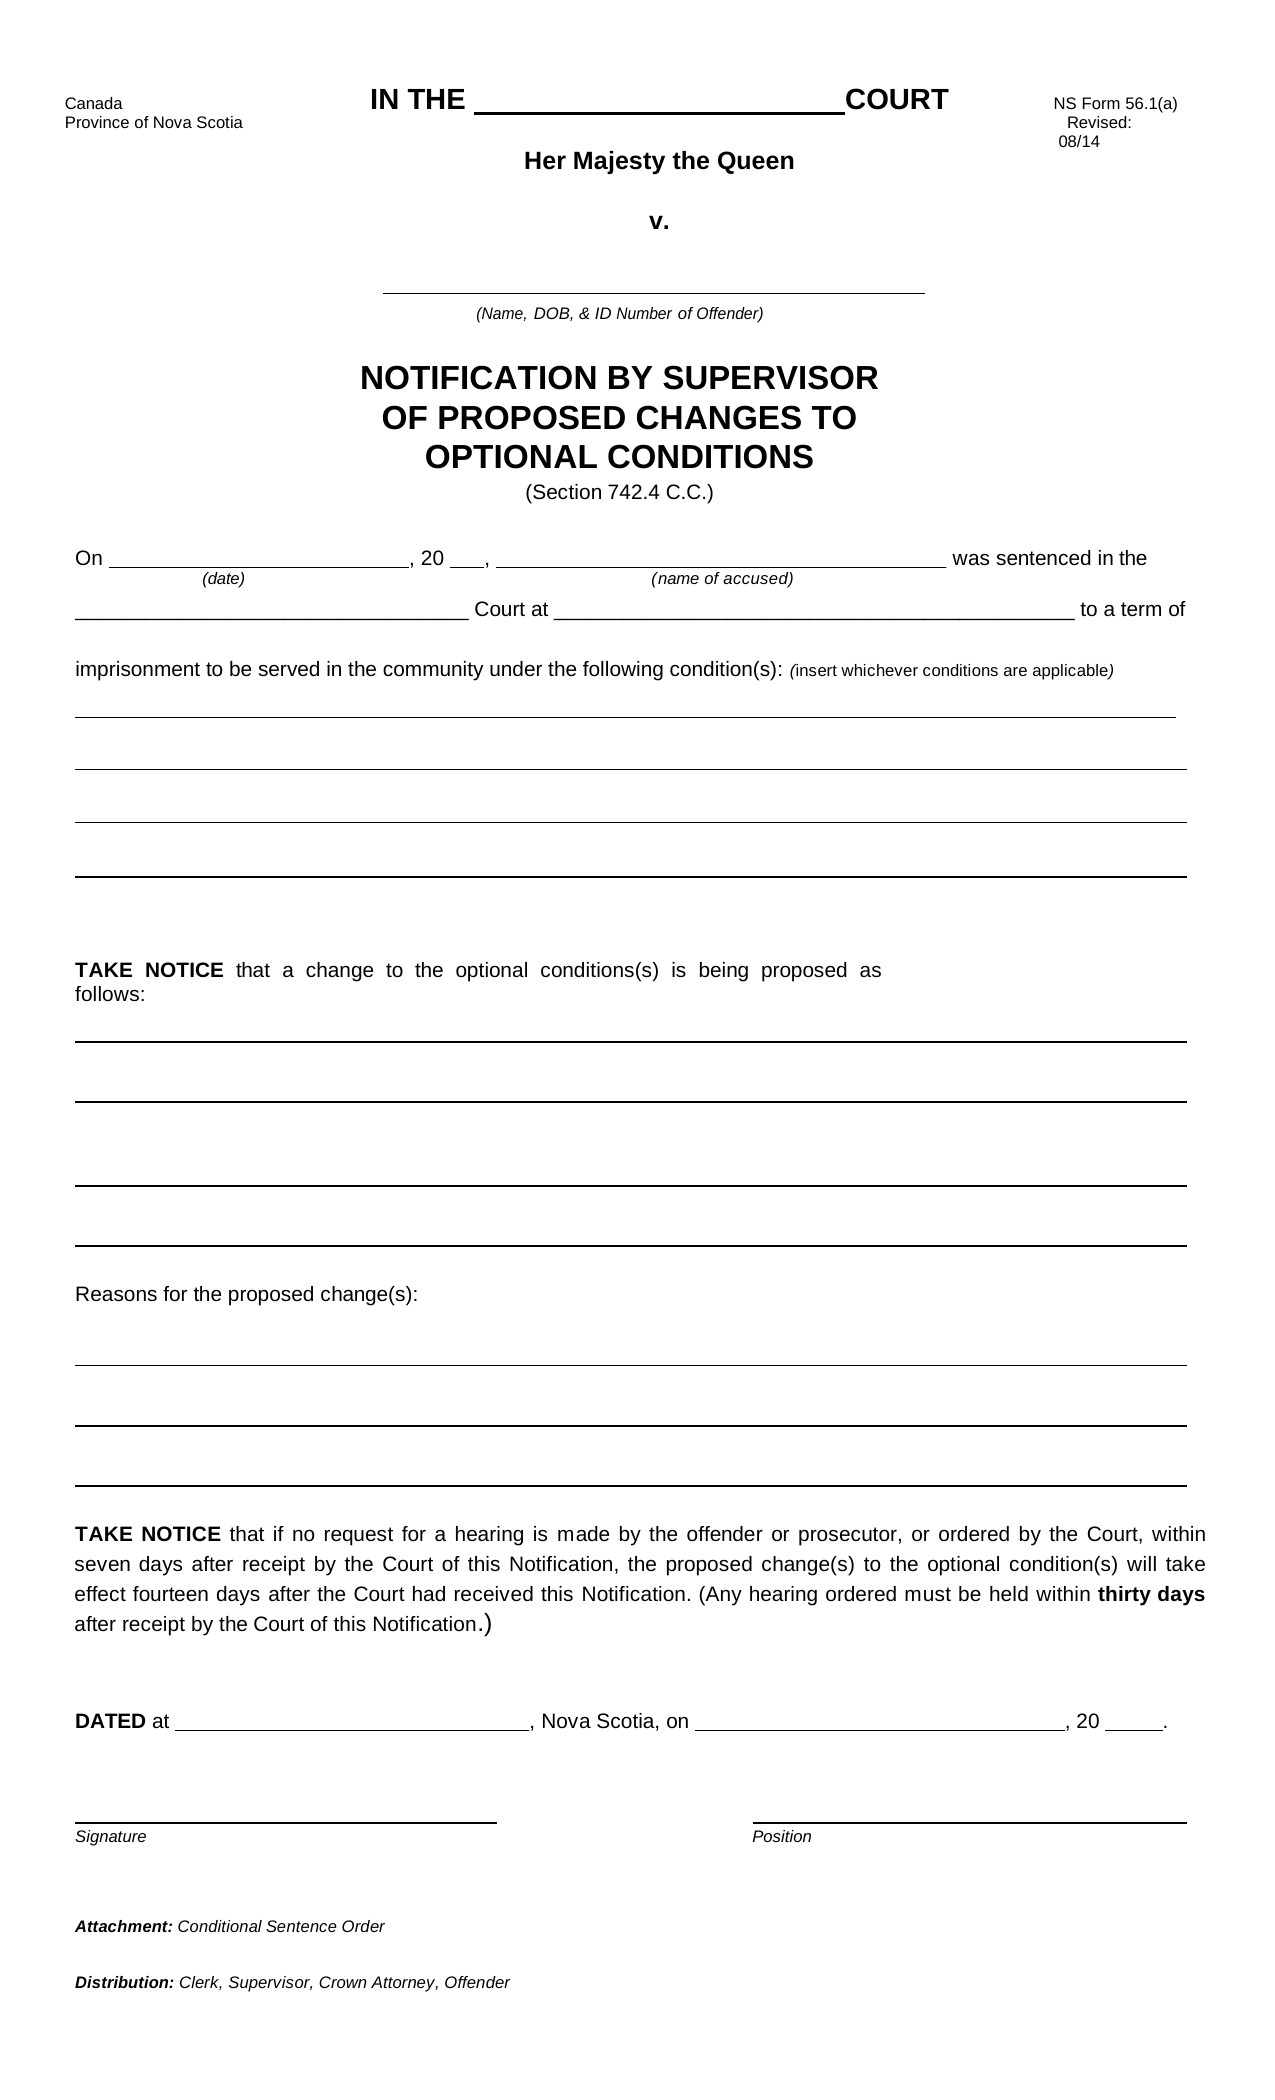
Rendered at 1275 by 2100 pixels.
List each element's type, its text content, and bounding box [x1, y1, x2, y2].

text TAKE NOTICE that a change to the optional conditions(s) is being proposed as follows: [75, 958, 882, 1006]
text On , 20 , was sentenced in the [75, 546, 1187, 570]
text TAKE NOTICE that if no request for a hearing is made by the offender or prosecutor, or ordered by the Court, within seven days after receipt by the Court of this Notification, the proposed change(s) to the optional condition(s) will take effect fourteen days after the Court had received this Notification. (Any hearing ordered must be held within thirty days after receipt by the Court of this Notification.) [74, 1517, 1206, 1637]
text Canada [64, 94, 244, 113]
text (date) (name of accused) [52, 570, 811, 589]
text (Name, DOB, & ID Number of Offender) [472, 304, 767, 323]
text NS Form 56.1(a) [1049, 95, 1178, 114]
text __________________________________ Court at _____________________________________________ to a term of [52, 597, 1205, 621]
text (Section 742.4 C.C.) [521, 480, 718, 504]
text Revised: 08/14 [1049, 114, 1178, 152]
text Signature Position [75, 1827, 1212, 1846]
text IN THE COURT [360, 82, 959, 116]
text NOTIFICATION BY SUPERVISOR OF PROPOSED CHANGES TO OPTIONAL CONDITIONS [357, 358, 881, 476]
text Province of Nova Scotia [64, 113, 249, 132]
text Reasons for the proposed change(s): [75, 1282, 419, 1306]
text imprisonment to be served in the community under the following condition(s): (insert whichever conditions are applicable) [52, 657, 1205, 681]
text Distribution: Clerk, Supervisor, Crown Attorney, Offender [75, 1972, 1212, 1992]
text DATED at , Nova Scotia, on , 20 . [75, 1709, 1212, 1733]
text Attachment: Conditional Sentence Order [75, 1917, 1212, 1936]
text Her Majesty the Queen v. [523, 122, 796, 242]
